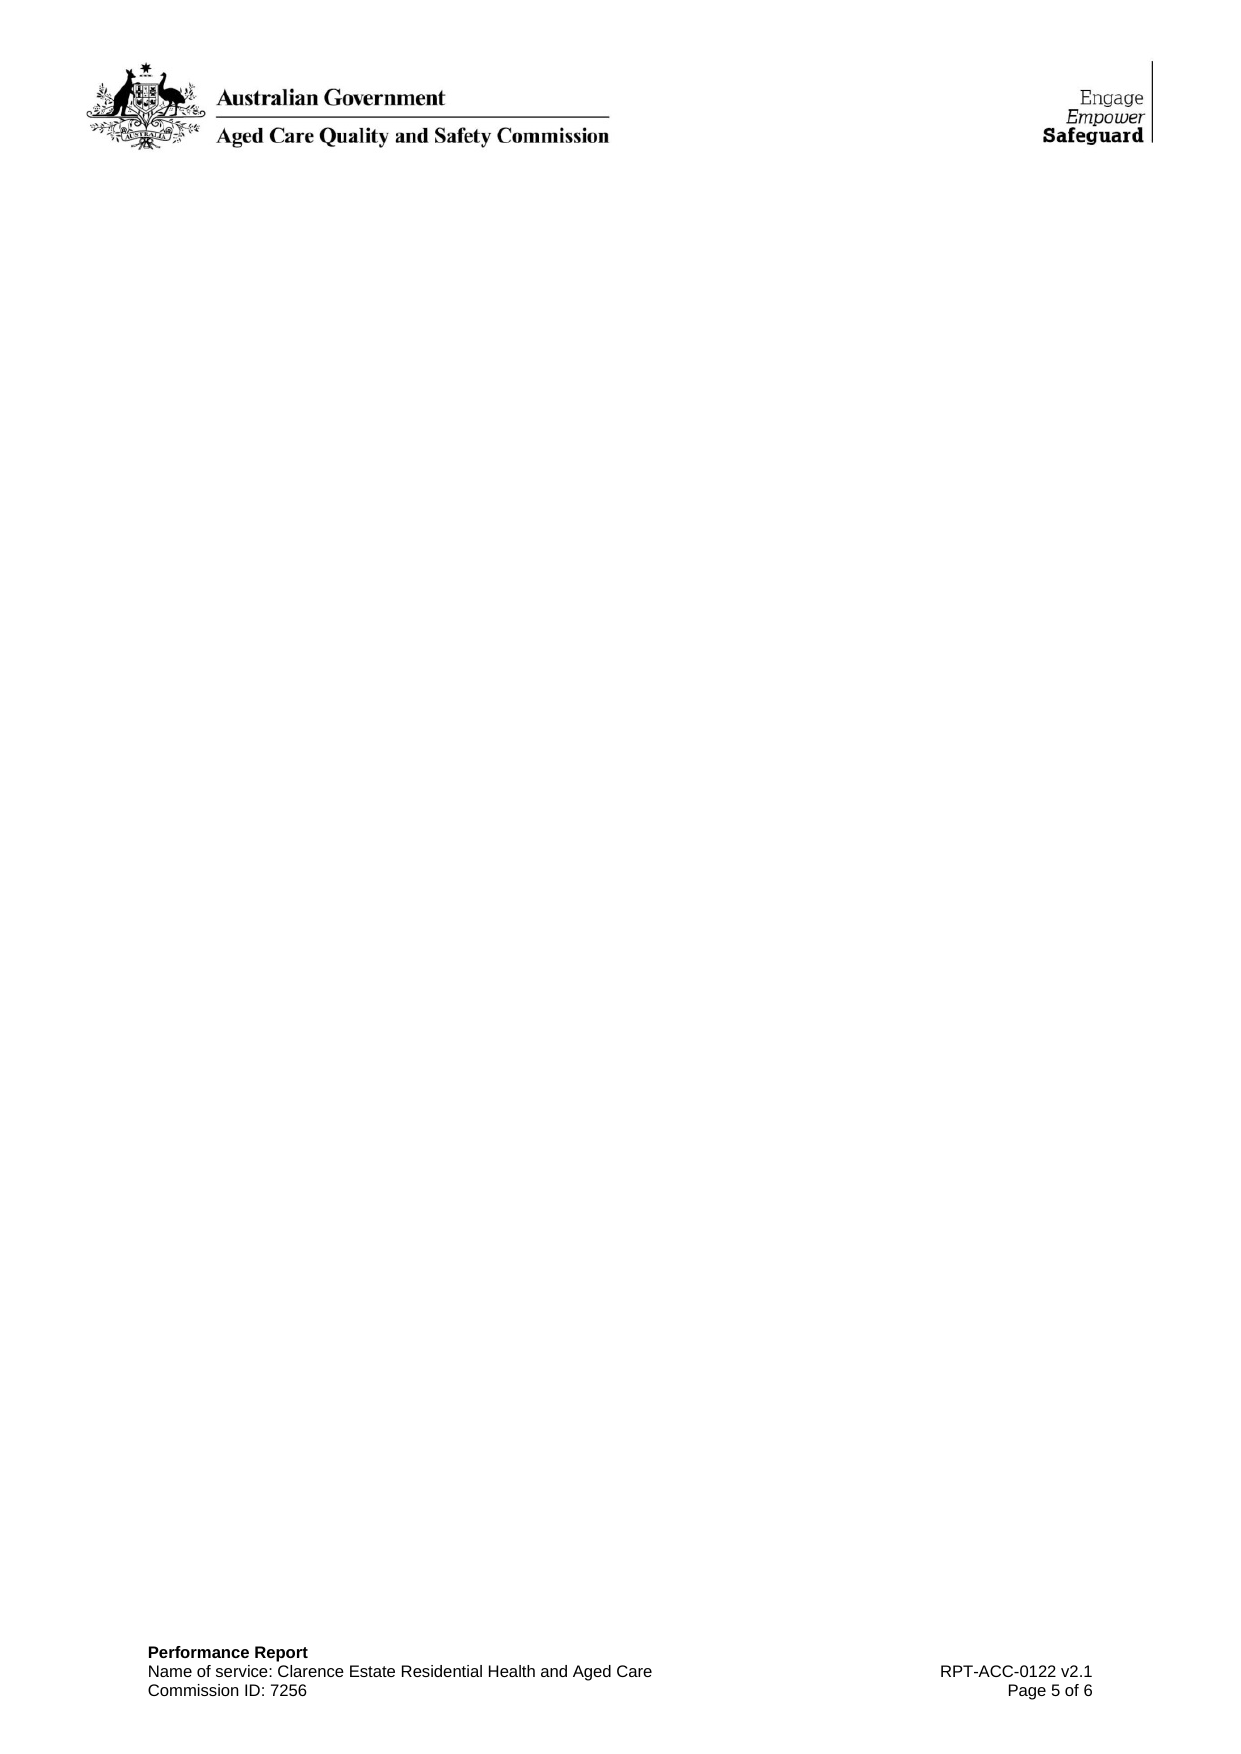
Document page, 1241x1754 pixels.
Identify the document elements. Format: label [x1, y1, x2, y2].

picture [0, 1, 1241, 171]
